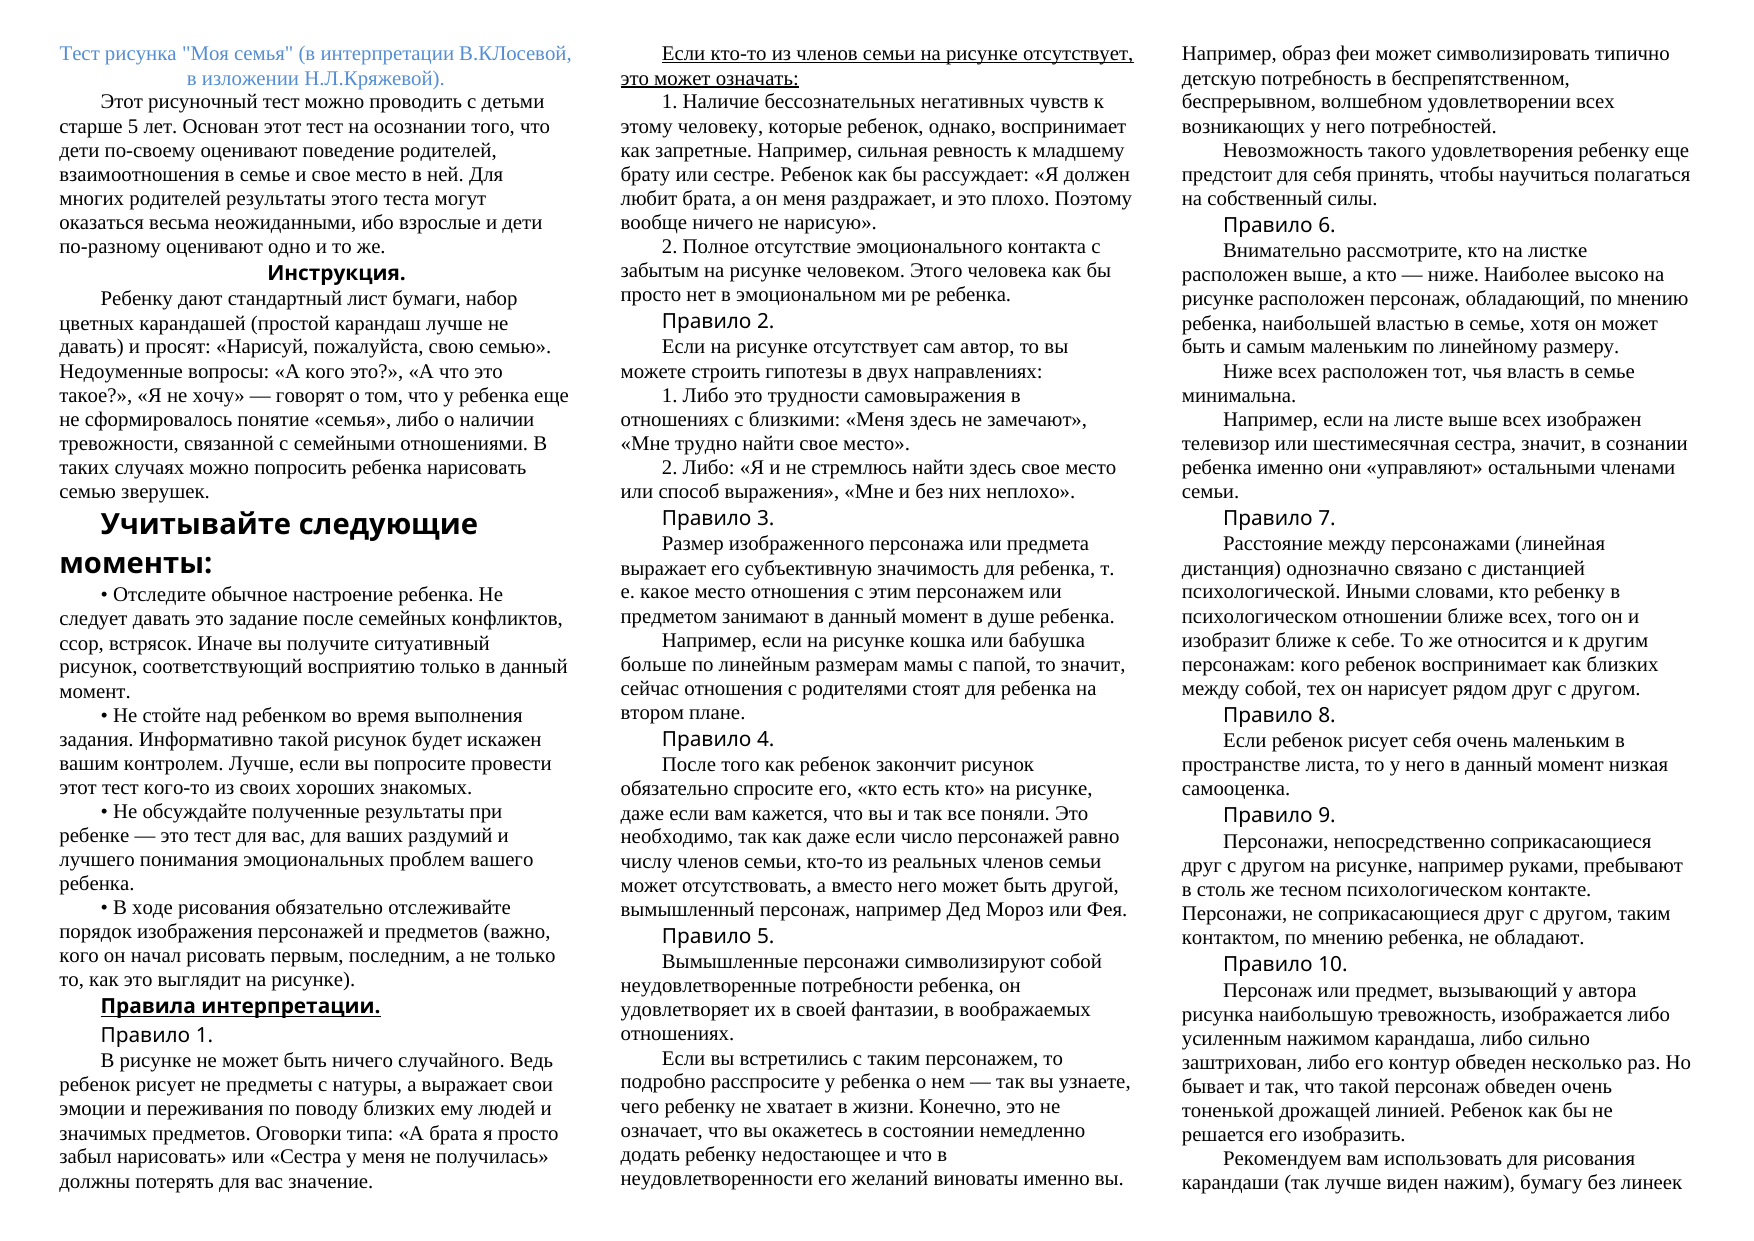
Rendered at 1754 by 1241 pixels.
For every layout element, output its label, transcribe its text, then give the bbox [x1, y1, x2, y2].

text 1. Либо это трудности самовыражения в отношениях с близкими: «Меня здесь не замечают», «Мне трудно найти свое место». [620, 383, 1134, 455]
text • В ходе рисования обязательно отслеживайте порядок изображения персонажей и предметов (важно, кого он начал рисовать первым, последним, а не только то, как это выглядит на рисунке). [59, 895, 572, 991]
text • Не обсуждайте полученные результаты при ребенке — это тест для вас, для ваших раздумий и лучшего понимания эмоциональных проблем вашего ребенка. [59, 799, 572, 895]
text Тест рисунка "Моя семья" (в интерпретации В.КЛосевой, в изложении Н.Л.Кряжевой). [59, 41, 572, 89]
text Например, если на листе выше всех изображен телевизор или шестимесячная сестра, значит, в сознании ребенка именно они «управляют» остальными членами семьи. [1182, 407, 1695, 503]
text Невозможность такого удовлетворения ребенку еще предстоит для себя принять, чтобы научиться полагаться на собственный силы. [1182, 138, 1695, 210]
text • Отследите обычное настроение ребенка. Не следует давать это задание после семейных конфликтов, ссор, встрясок. Иначе вы получите ситуативный рисунок, соответствующий восприятию только в данный момент. [59, 582, 572, 703]
text Правило 5. [620, 921, 1134, 949]
text В рисунке не может быть ничего случайного. Ведь ребенок рисует не предметы с натуры, а выражает свои эмоции и переживания по поводу близких ему людей и значимых предметов. Оговорки типа: «А брата я просто забыл нарисовать» или «Сестра у меня не получилась» должны потерять для вас значение. [59, 1048, 572, 1193]
text Правило 8. [1182, 700, 1695, 728]
text Персонаж или предмет, вызывающий у автора рисунка наибольшую тревожность, изображается либо усиленным нажимом карандаша, либо сильно заштрихован, либо его контур обведен несколько раз. Но бывает и так, что такой персонаж обведен очень тоненькой дрожащей линией. Ребенок как бы не решается его изобразить. [1182, 978, 1695, 1146]
text Правило 10. [1182, 949, 1695, 978]
text Ребенку дают стандартный лист бумаги, набор цветных карандашей (простой карандаш лучше не давать) и просят: «Нарисуй, пожалуйста, свою семью». Недоуменные вопросы: «А кого это?», «А что это такое?», «Я не хочу» — говорят о том, что у ребенка еще не сформировалось понятие «семья», либо о наличии тревожности, связанной с семейными отношениями. В таких случаях можно попросить ребенка нарисовать семью зверушек. [59, 286, 572, 503]
text Размер изображенного персонажа или предмета выражает его субъективную значимость для ребенка, т. е. какое место отношения с этим персонажем или предметом занимают в данный момент в душе ребенка. [620, 531, 1134, 628]
text Например, если на рисунке кошка или бабушка больше по линейным размерам мамы с папой, то значит, сейчас отношения с родителями стоят для ребенка на втором плане. [620, 628, 1134, 724]
text Внимательно рассмотрите, кто на листке расположен выше, а кто — ниже. Наиболее высоко на рисунке расположен персонаж, обладающий, по мнению ребенка, наибольшей властью в семье, хотя он может быть и самым маленьким по линейному размеру. [1182, 238, 1695, 358]
text Правило 4. [620, 724, 1134, 752]
text Вымышленные персонажи символизируют собой неудовлетворенные потребности ребенка, он удовлетворяет их в своей фантазии, в воображаемых отношениях. [620, 949, 1134, 1045]
text Если вы встретились с таким персонажем, то подробно расспросите у ребенка о нем — так вы узнаете, чего ребенку не хватает в жизни. Конечно, это не означает, что вы окажетесь в состоянии немедленно додать ребенку недостающее и что в неудовлетворенности его желаний виноваты именно вы. Например, образ феи может символизировать типично детскую потребность в беспрепятственном, беспрерывном, волшебном удовлетворении всех возникающих у него потребностей. [620, 1045, 1134, 1190]
text Персонажи, непосредственно соприкасающиеся друг с другом на рисунке, например руками, пребывают в столь же тесном психологическом контакте. Персонажи, не соприкасающиеся друг с другом, таким контактом, по мнению ребенка, не обладают. [1182, 829, 1695, 949]
text Правила интерпретации. [59, 991, 572, 1020]
text Правило 6. [1182, 210, 1695, 238]
text Правило 9. [1182, 800, 1695, 829]
text Если вы встретились с таким персонажем, то подробно расспросите у ребенка о нем — так вы узнаете, чего ребенку не хватает в жизни. Конечно, это не означает, что вы окажетесь в состоянии немедленно додать ребенку недостающее и что в неудовлетворенности его желаний виноваты именно вы. Например, образ феи может символизировать типично детскую потребность в беспрепятственном, беспрерывном, волшебном удовлетворении всех возникающих у него потребностей. [1182, 41, 1695, 138]
text Этот рисуночный тест можно проводить с детьми старше 5 лет. Основан этот тест на осознании того, что дети по-своему оценивают поведение родителей, взаимоотношения в семье и свое место в ней. Для многих родителей результаты этого теста могут оказаться весьма неожиданными, ибо взрослые и дети по-разному оценивают одно и то же. [59, 89, 572, 258]
text После того как ребенок закончит рисунок обязательно спросите его, «кто есть кто» на рисунке, даже если вам кажется, что вы и так все поняли. Это необходимо, так как даже если число персонажей равно числу членов семьи, кто-то из реальных членов семьи может отсутствовать, а вместо него может быть другой, вымышленный персонаж, например Дед Мороз или Фея. [620, 752, 1134, 921]
text Правило 7. [1182, 503, 1695, 531]
text Правило 3. [620, 503, 1134, 531]
text Правило 1. [59, 1020, 572, 1048]
text Учитывайте следующие моменты: [59, 503, 572, 582]
text Если ребенок рисует себя очень маленьким в пространстве листа, то у него в данный момент низкая самооценка. [1182, 728, 1695, 800]
text Если кто-то из членов семьи на рисунке отсутствует, это может означать: [620, 41, 1134, 89]
text Ниже всех расположен тот, чья власть в семье минимальна. [1182, 358, 1695, 407]
text 2. Либо: «Я и не стремлюсь найти здесь свое место или способ выражения», «Мне и без них неплохо». [620, 455, 1134, 503]
text Если на рисунке отсутствует сам автор, то вы можете строить гипотезы в двух направлениях: [620, 334, 1134, 383]
text Расстояние между персонажами (линейная дистанция) однозначно связано с дистанцией психологической. Иными словами, кто ребенку в психологическом отношении ближе всех, того он и изобразит ближе к себе. То же относится и к другим персонажам: кого ребенок воспринимает как близких между собой, тех он нарисует рядом друг с другом. [1182, 531, 1695, 700]
text • Не стойте над ребенком во время выполнения задания. Информативно такой рисунок будет искажен вашим контролем. Лучше, если вы попросите провести этот тест кого-то из своих хороших знакомых. [59, 703, 572, 799]
text 1. Наличие бессознательных негативных чувств к этому человеку, которые ребенок, однако, воспринимает как запретные. Например, сильная ревность к младшему брату или сестре. Ребенок как бы рассуждает: «Я должен любит брата, а он меня раздражает, и это плохо. Поэтому вообще ничего не нарисую». [620, 89, 1134, 234]
text Инструкция. [59, 258, 572, 286]
text 2. Полное отсутствие эмоционального контакта с забытым на рисунке человеком. Этого человека как бы просто нет в эмоциональном ми ре ребенка. [620, 234, 1134, 306]
text Правило 2. [620, 306, 1134, 334]
